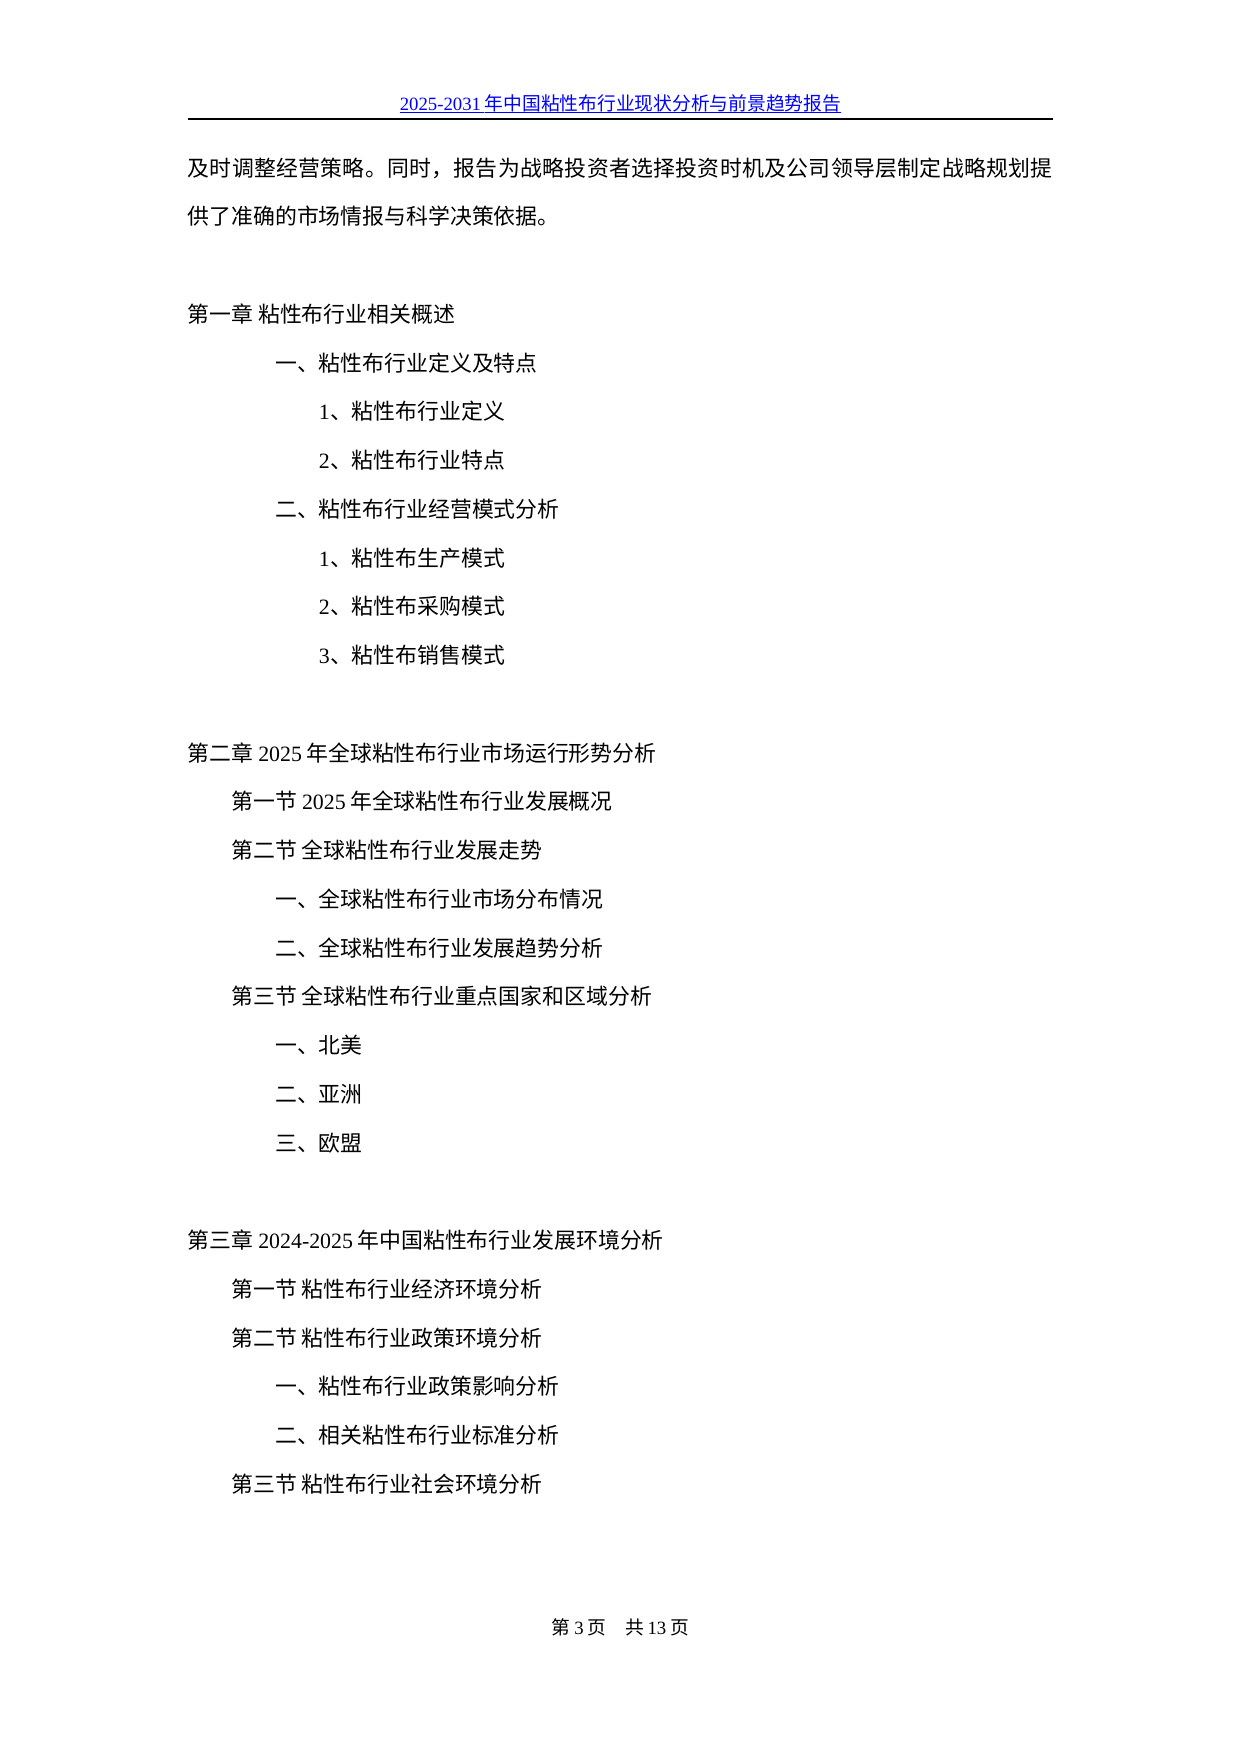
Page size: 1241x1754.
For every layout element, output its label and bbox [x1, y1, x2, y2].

text [187, 150, 1053, 1499]
